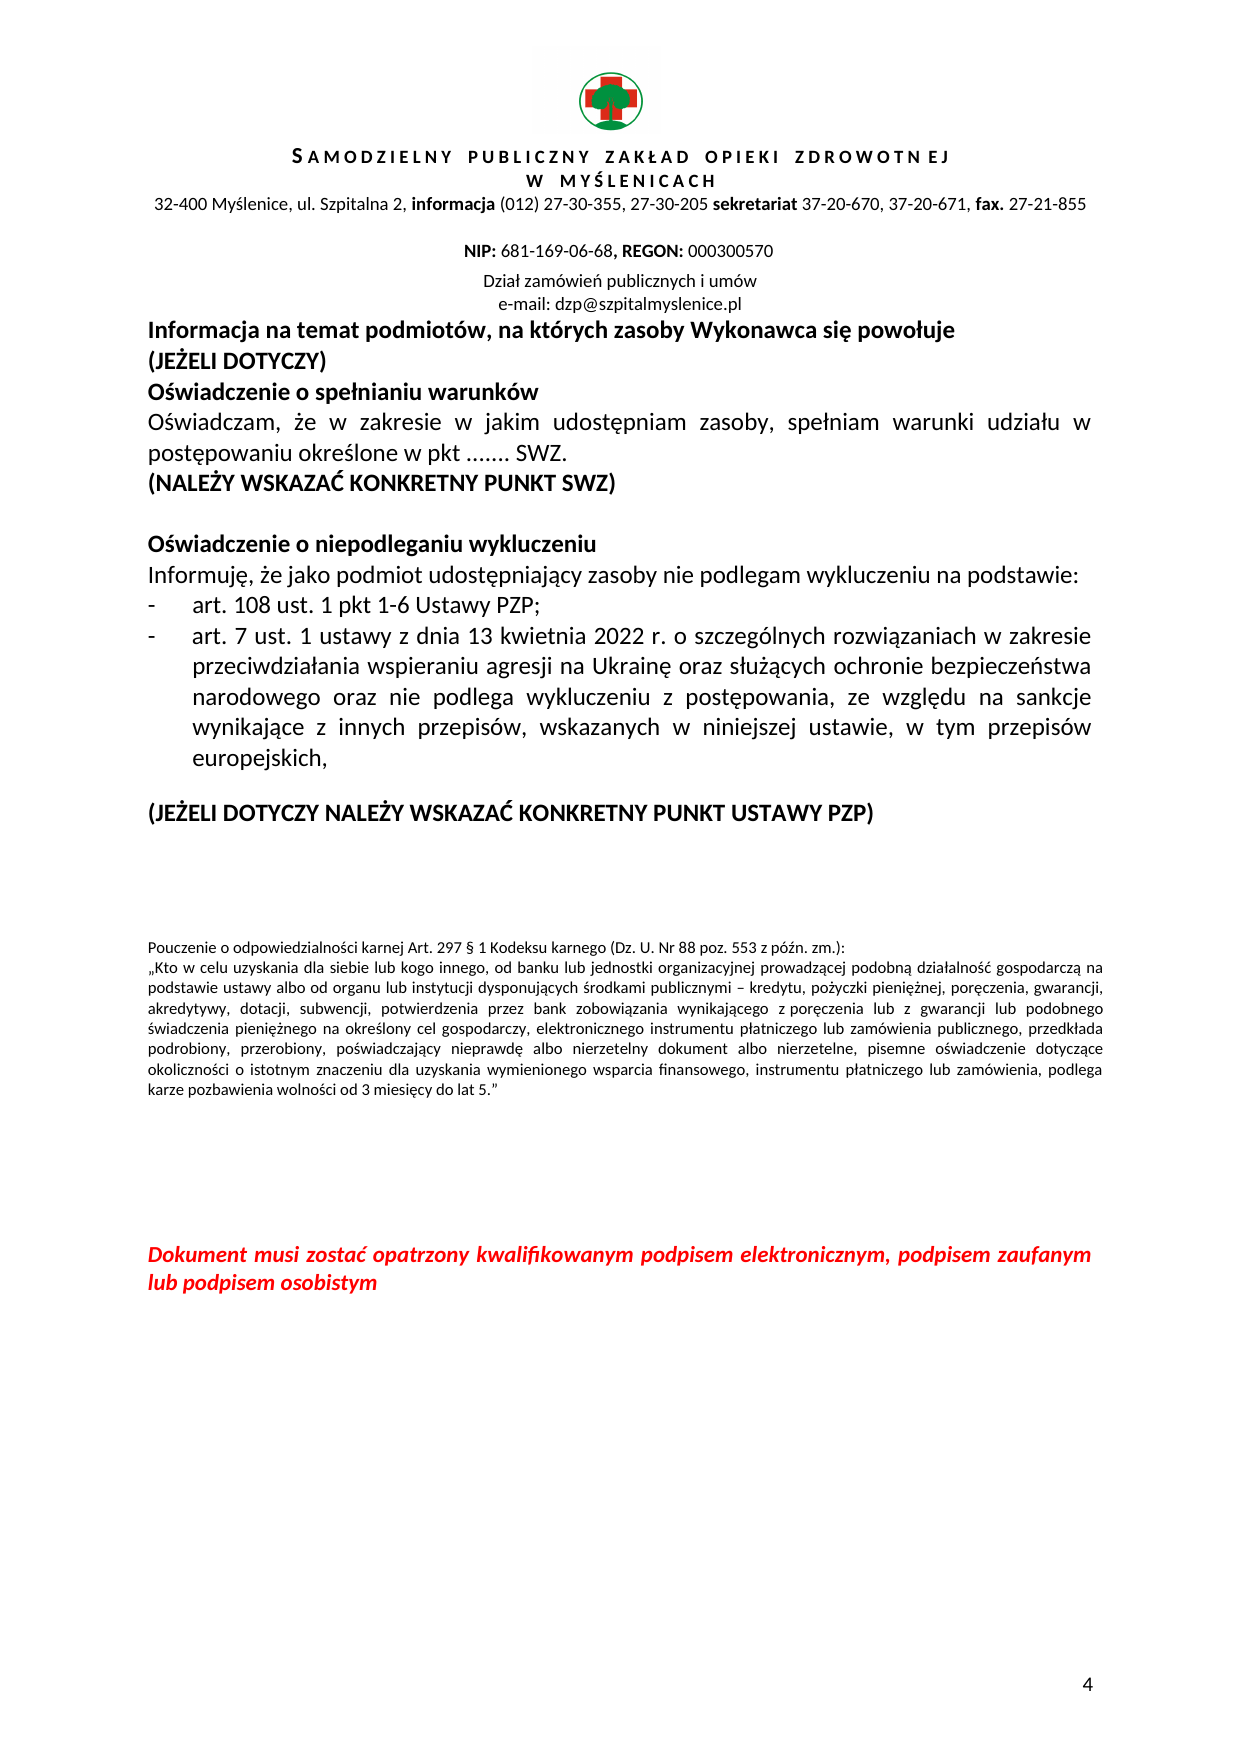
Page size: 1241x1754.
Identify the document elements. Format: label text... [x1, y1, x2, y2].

text Pouczenie o odpowiedzialności karnej Art. 297 § 1 Kodeksu karnego (Dz. U. Nr 88 poz. 553 z późn. zm.): [148, 937, 1093, 957]
text - art. 7 ust. 1 ustawy z dnia 13 kwietnia 2022 r. o szczególnych rozwiązaniach w zakresie przeciwdziałania wspieraniu agresji na Ukrainę oraz służących ochronie bezpieczeństwa narodowego oraz nie podlega wykluczeniu z postępowania, ze względu na sankcje wynikające z innych przepisów, wskazanych w niniejszej ustawie, w tym przepisów europejskich, [148, 620, 1093, 772]
text - art. 108 ust. 1 pkt 1-6 Ustawy PZP; [148, 589, 1093, 620]
picture [532, 46, 661, 134]
text Informuję, że jako podmiot udostępniający zasoby nie podlegam wykluczeniu na podstawie: [148, 559, 1093, 589]
text (NALEŻY WSKAZAĆ KONKRETNY PUNKT SWZ) [148, 467, 1093, 498]
text (JEŻELI DOTYCZY) [148, 345, 1093, 376]
text Dokument musi zostać opatrzony kwalifikowanym podpisem elektronicznym, podpisem zaufanym lub podpisem osobistym [148, 1240, 1093, 1296]
text (JEŻELI DOTYCZY NALEŻY WSKAZAĆ KONKRETNY PUNKT USTAWY PZP) [148, 797, 1093, 828]
list „Kto w celu uzyskania dla siebie lub kogo innego, od banku lub jednostki organizacyjnej prowadzącej podobną działalność gospodarczą na podstawie ustawy albo od organu lub instytucji dysponujących środkami publicznymi – kredytu, pożyczki pieniężnej, poręczenia, gwarancji, akredytywy, dotacji, subwencji, potwierdzenia przez bank zobowiązania wynikającego z poręczenia lub z gwarancji lub podobnego świadczenia pieniężnego na określony cel gospodarczy, elektronicznego instrumentu płatniczego lub zamówienia publicznego, przedkłada podrobiony, przerobiony, poświadczający nieprawdę albo nierzetelny dokument albo nierzetelne, pisemne oświadczenie dotyczące okoliczności o istotnym znaczeniu dla uzyskania wymienionego wsparcia finansowego, instrumentu płatniczego lub zamówienia, podlega karze pozbawienia wolności od 3 miesięcy do lat 5.” [148, 957, 1104, 1099]
text Oświadczam, że w zakresie w jakim udostępniam zasoby, spełniam warunki udziału w postępowaniu określone w pkt ....... SWZ. [148, 406, 1093, 467]
text Informacja na temat podmiotów, na których zasoby Wykonawca się powołuje [148, 315, 1093, 345]
text Oświadczenie o spełnianiu warunków [148, 376, 1093, 406]
text Oświadczenie o niepodleganiu wykluczeniu [148, 528, 1093, 559]
